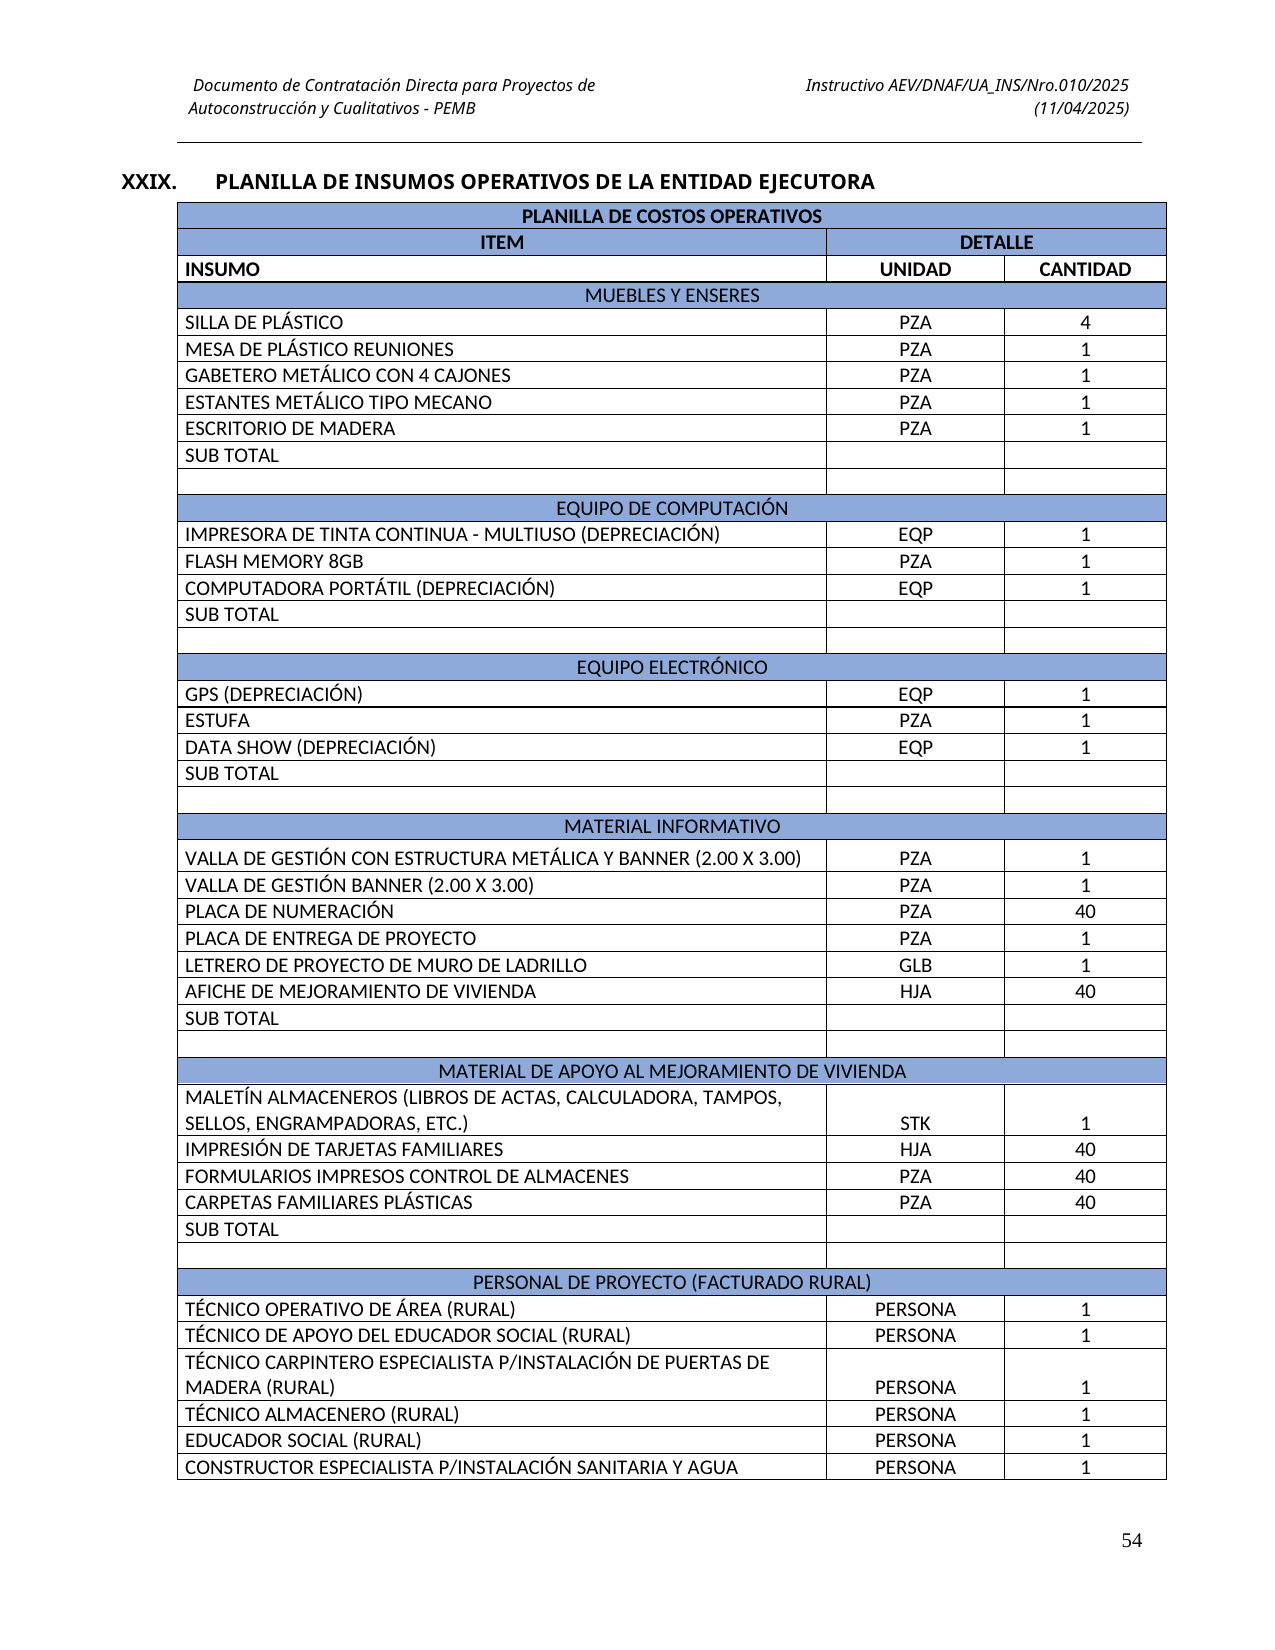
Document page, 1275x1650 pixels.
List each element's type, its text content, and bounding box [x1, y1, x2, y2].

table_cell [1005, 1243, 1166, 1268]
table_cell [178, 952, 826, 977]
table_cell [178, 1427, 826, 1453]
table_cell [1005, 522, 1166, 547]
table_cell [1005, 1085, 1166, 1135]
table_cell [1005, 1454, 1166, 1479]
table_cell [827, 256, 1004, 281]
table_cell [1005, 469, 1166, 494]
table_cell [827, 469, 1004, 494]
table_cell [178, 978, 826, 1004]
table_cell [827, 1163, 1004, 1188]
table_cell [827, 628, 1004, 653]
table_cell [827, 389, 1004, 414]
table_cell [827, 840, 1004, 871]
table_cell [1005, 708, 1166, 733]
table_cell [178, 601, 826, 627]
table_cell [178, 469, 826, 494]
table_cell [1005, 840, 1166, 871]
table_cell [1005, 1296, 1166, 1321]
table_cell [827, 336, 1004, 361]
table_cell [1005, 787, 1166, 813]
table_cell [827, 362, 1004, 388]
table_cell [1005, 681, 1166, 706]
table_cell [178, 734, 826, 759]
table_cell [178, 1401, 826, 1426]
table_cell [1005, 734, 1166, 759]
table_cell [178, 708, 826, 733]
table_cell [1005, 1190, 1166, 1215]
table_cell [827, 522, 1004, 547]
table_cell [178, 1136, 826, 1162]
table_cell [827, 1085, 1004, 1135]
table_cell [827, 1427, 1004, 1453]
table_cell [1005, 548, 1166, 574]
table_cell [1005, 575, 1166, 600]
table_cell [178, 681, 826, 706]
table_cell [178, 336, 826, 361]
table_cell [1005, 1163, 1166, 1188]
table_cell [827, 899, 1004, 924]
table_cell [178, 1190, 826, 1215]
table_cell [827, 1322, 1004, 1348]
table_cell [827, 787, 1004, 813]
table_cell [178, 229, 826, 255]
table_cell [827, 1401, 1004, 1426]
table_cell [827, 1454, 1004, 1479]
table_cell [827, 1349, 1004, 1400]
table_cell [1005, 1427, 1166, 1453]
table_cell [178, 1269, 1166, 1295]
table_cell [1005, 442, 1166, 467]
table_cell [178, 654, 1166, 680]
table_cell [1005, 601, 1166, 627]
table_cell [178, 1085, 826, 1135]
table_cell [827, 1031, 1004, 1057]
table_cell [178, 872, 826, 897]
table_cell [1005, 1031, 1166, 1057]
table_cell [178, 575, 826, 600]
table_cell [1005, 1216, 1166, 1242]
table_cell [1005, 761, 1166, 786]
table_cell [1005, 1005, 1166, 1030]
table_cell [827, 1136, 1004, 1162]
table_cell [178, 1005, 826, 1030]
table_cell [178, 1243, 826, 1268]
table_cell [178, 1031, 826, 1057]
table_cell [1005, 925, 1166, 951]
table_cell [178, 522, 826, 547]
list PLANILLA DE INSUMOS OPERATIVOS DE LA ENTIDAD EJECUTORA [177, 167, 1142, 196]
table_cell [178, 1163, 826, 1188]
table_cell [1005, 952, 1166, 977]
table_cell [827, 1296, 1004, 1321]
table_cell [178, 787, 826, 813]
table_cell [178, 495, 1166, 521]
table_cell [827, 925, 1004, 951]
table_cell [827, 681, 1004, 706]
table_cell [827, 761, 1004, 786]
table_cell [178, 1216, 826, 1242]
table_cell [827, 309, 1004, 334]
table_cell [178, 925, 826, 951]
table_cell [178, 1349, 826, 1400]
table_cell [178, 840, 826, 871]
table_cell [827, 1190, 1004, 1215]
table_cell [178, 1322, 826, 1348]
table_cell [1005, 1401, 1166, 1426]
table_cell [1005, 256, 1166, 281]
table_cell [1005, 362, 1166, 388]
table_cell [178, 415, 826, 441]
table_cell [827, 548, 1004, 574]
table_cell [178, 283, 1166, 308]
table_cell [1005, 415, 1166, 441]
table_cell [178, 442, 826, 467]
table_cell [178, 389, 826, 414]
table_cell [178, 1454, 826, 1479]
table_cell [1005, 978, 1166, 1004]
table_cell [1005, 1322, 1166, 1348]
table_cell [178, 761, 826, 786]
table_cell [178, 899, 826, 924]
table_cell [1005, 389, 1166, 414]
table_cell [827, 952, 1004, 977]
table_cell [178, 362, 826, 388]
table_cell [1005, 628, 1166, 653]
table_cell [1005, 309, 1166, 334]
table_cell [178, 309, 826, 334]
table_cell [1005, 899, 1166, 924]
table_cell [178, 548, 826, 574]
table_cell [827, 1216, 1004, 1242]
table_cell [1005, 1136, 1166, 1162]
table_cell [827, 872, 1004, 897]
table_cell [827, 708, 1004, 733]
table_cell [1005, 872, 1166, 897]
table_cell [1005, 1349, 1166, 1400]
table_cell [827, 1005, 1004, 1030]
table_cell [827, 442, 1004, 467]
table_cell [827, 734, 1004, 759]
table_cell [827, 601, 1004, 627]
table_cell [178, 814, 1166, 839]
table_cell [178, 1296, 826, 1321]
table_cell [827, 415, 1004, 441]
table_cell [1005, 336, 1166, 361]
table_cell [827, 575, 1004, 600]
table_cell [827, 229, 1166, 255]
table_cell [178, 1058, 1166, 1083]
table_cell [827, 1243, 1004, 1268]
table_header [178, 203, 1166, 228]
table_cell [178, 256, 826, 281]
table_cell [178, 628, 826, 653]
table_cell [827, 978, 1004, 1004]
